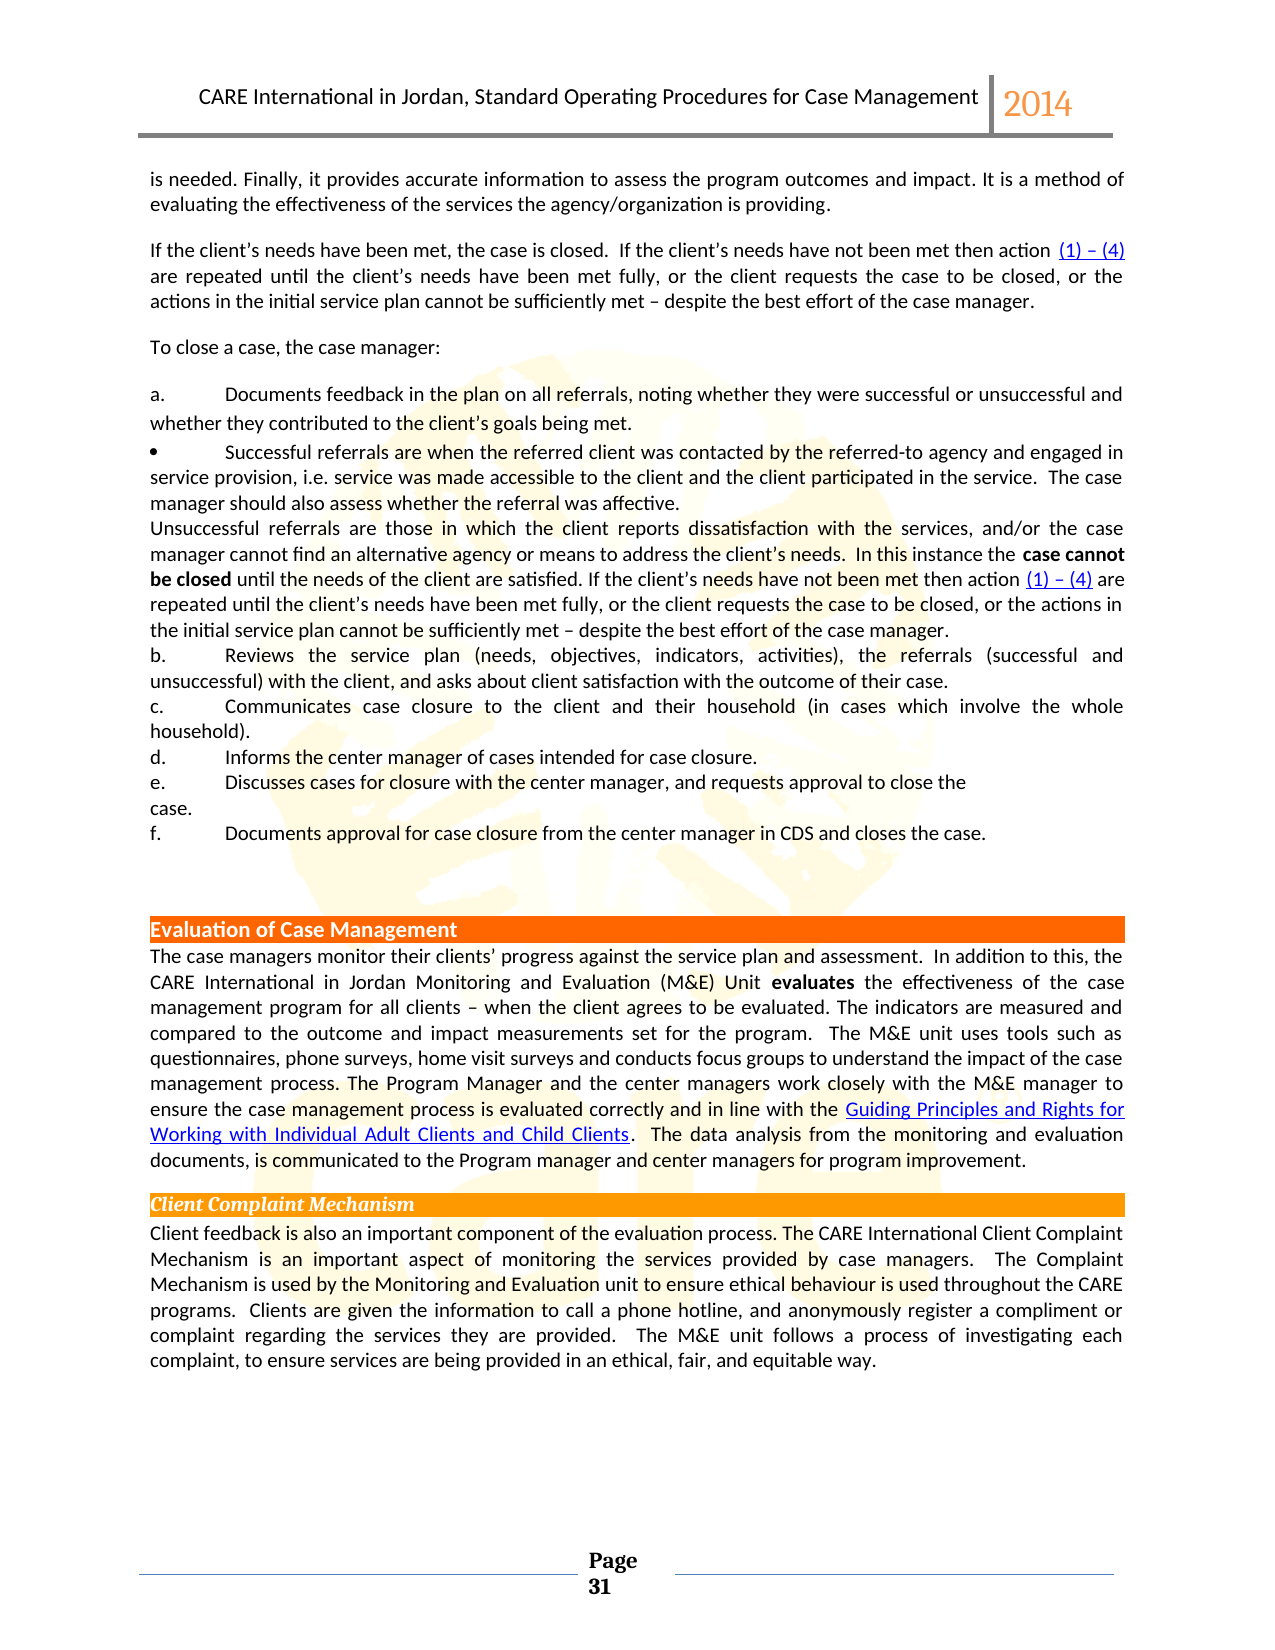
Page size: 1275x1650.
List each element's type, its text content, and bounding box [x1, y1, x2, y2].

list Documents approval for case closure from the center manager in CDS and closes the case. [150, 820, 1125, 846]
text Client feedback is also an important component of the evaluation process. The CARE International Client Complaint Mechanism is an important aspect of monitoring the services provided by case managers. The Complaint Mechanism is used by the Monitoring and Evaluation unit to ensure ethical behaviour is used throughout the CARE programs. Clients are given the information to call a phone hotline, and anonymously register a compliment or complaint regarding the services they are provided. The M&E unit follows a process of investigating each complaint, to ensure services are being provided in an ethical, fair, and equitable way. [150, 1221, 1125, 1373]
list Documents feedback in the plan on all referrals, noting whether they were successful or unsuccessful and whether they contributed to the client’s goals being met. [150, 381, 1125, 435]
text To close a case, the case manager: [150, 334, 1125, 360]
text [150, 166, 1125, 217]
list If the client’s needs have been met, the case is closed. If the client’s needs have not been met then action (1) – (4) are repeated until the client’s needs have been met fully, or the client requests the case to be closed, or the actions in the initial service plan cannot be sufficiently met – despite the best effort of the case manager. [150, 237, 1125, 314]
subtitle Evaluation of Case Management [150, 916, 1125, 943]
list Informs the center manager of cases intended for case closure. [150, 744, 1125, 769]
list case. [150, 795, 1125, 820]
list Reviews the service plan (needs, objectives, indicators, activities), the referrals (successful and unsuccessful) with the client, and asks about client satisfaction with the outcome of their case. [150, 642, 1125, 693]
list Successful referrals are when the referred client was contacted by the referred-to agency and engaged in service provision, i.e. service was made accessible to the client and the client participated in the service. The case manager should also assess whether the referral was affective. [150, 439, 1125, 515]
subtitle Client Complaint Mechanism [150, 1193, 1125, 1217]
list Communicates case closure to the client and their household (in cases which involve the whole household). [150, 693, 1125, 744]
list Unsuccessful referrals are those in which the client reports dissatisfaction with the services, and/or the case manager cannot find an alternative agency or means to address the client’s needs. In this instance the case cannot be closed until the needs of the client are satisfied. If the client’s needs have not been met then action (1) – (4) are repeated until the client’s needs have been met fully, or the client requests the case to be closed, or the actions in the initial service plan cannot be sufficiently met – despite the best effort of the case manager. [150, 515, 1125, 642]
list Discusses cases for closure with the center manager, and requests approval to close the [150, 769, 1125, 795]
text The case managers monitor their clients’ progress against the service plan and assessment. In addition to this, the CARE International in Jordan Monitoring and Evaluation (M&E) Unit evaluates the effectiveness of the case management program for all clients – when the client agrees to be evaluated. The indicators are measured and compared to the outcome and impact measurements set for the program. The M&E unit uses tools such as questionnaires, phone surveys, home visit surveys and conducts focus groups to understand the impact of the case management process. The Program Manager and the center managers work closely with the M&E manager to ensure the case management process is evaluated correctly and in line with the Guiding Principles and Rights for Working with Individual Adult Clients and Child Clients. The data analysis from the monitoring and evaluation documents, is communicated to the Program manager and center managers for program improvement. [150, 943, 1125, 1172]
